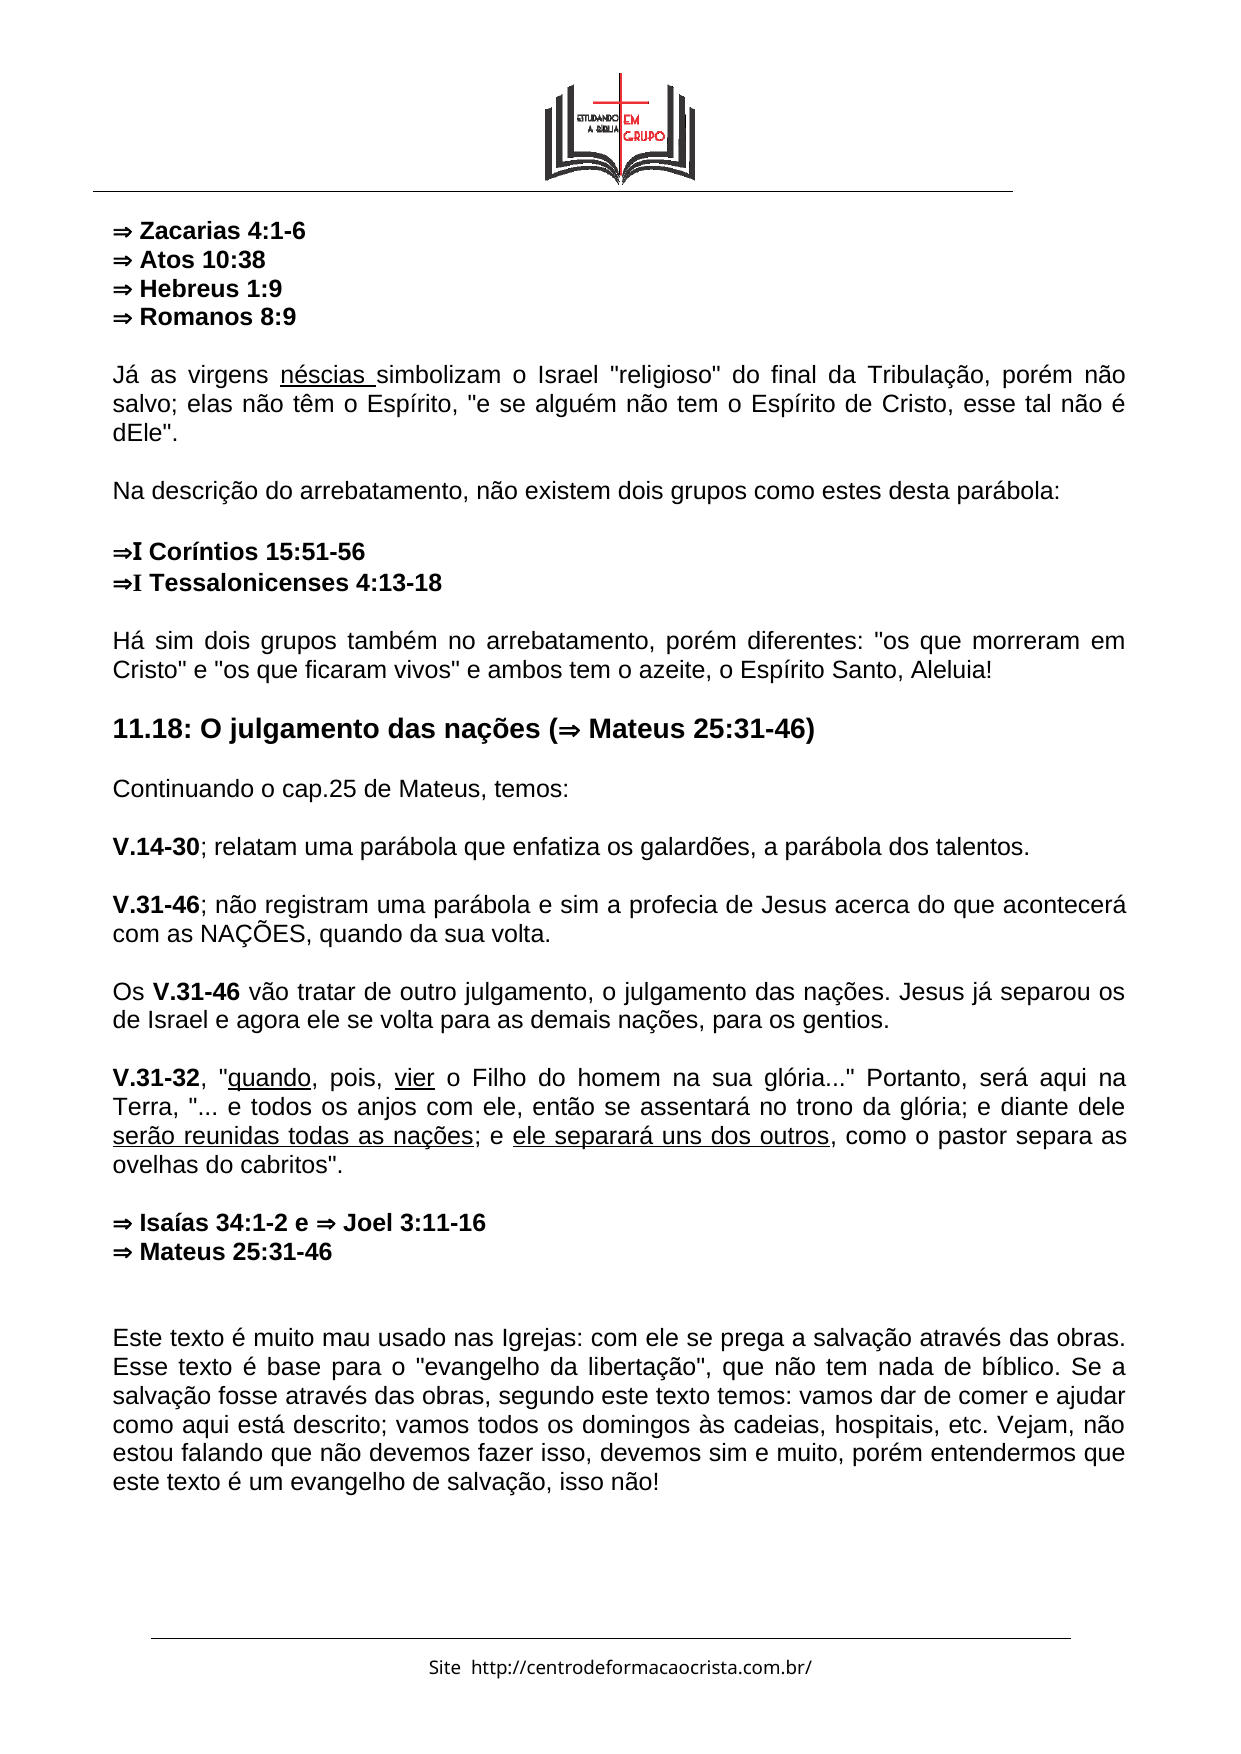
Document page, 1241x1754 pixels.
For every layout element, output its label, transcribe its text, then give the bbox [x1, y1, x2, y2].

text Continuando o cap.25 de Mateus, temos: [112, 774, 1128, 803]
text  Zacarias 4:1-6  Atos 10:38  Hebreus 1:9  Romanos 8:9 [112, 216, 1128, 331]
text V.31-46; não registram uma parábola e sim a profecia de Jesus acerca do que acontecerá com as NAÇÕES, quando da sua volta. [112, 890, 1128, 948]
text Na descrição do arrebatamento, não existem dois grupos como estes desta parábola: [112, 476, 1128, 504]
text I Coríntios 15:51-56 I Tessalonicenses 4:13-18 [112, 534, 1128, 597]
text  Isaías 34:1-2 e  Joel 3:11-16  Mateus 25:31-46 [112, 1208, 1128, 1294]
text V.14-30; relatam uma parábola que enfatiza os galardões, a parábola dos talentos. [112, 832, 1128, 861]
text Há sim dois grupos também no arrebatamento, porém diferentes: "os que morreram em Cristo" e "os que ficaram vivos" e ambos tem o azeite, o Espírito Santo, Aleluia! [112, 626, 1128, 683]
text Este texto é muito mau usado nas Igrejas: com ele se prega a salvação através das obras. Esse texto é base para o "evangelho da libertação", que não tem nada de bíblico. Se a salvação fosse através das obras, segundo este texto temos: vamos dar de comer e ajudar como aqui está descrito; vamos todos os domingos às cadeias, hospitais, etc. Vejam, não estou falando que não devemos fazer isso, devemos sim e muito, porém entendermos que este texto é um evangelho de salvação, isso não! [112, 1323, 1128, 1496]
text Os V.31-46 vão tratar de outro julgamento, o julgamento das nações. Jesus já separou os de Israel e agora ele se volta para as demais nações, para os gentios. [112, 977, 1128, 1034]
text Já as virgens néscias simbolizam o Israel "religioso" do final da Tribulação, porém não salvo; elas não têm o Espírito, "e se alguém não tem o Espírito de Cristo, esse tal não é dEle". [112, 360, 1128, 447]
picture [545, 73, 695, 187]
text 11.18: O julgamento das nações ( Mateus 25:31-46) [112, 712, 1128, 745]
text V.31-32, "quando, pois, vier o Filho do homem na sua glória..." Portanto, será aqui na Terra, "... e todos os anjos com ele, então se assentará no trono da glória; e diante dele serão reunidas todas as nações; e ele separará uns dos outros, como o pastor separa as ovelhas do cabritos". [112, 1063, 1128, 1178]
